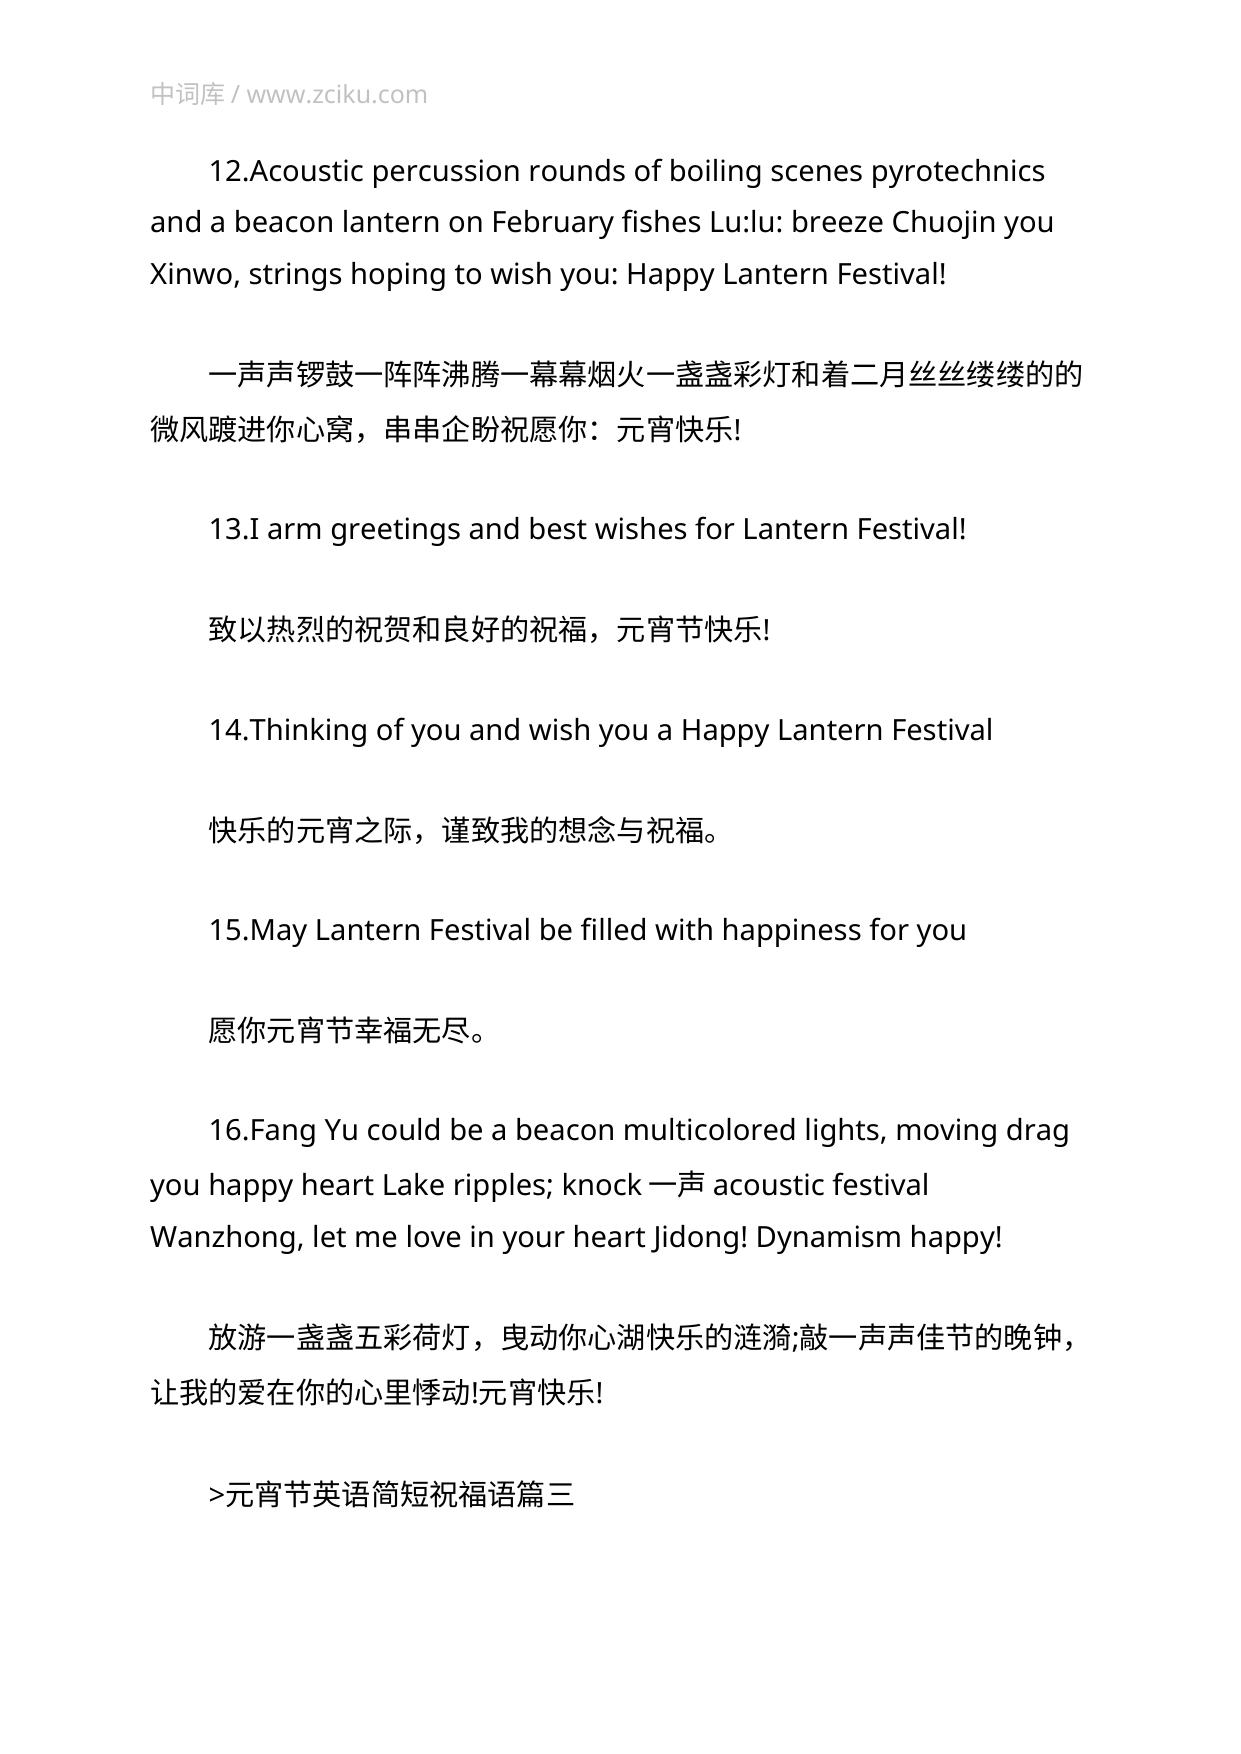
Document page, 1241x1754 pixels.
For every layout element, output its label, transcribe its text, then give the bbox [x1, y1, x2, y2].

text 一声声锣鼓一阵阵沸腾一幕幕烟火一盏盏彩灯和着二月丝丝缕缕的的微风踱进你心窝，串串企盼祝愿你：元宵快乐! [150, 352, 1090, 449]
text 16.Fang Yu could be a beacon multicolored lights, moving drag you happy heart Lake ripples; knock一声acoustic festival Wanzhong, let me love in your heart Jidong! Dynamism happy! [150, 1109, 1090, 1256]
text 13.I arm greetings and best wishes for Lantern Festival! [150, 508, 1090, 548]
text 快乐的元宵之际，谨致我的想念与祝福。 [150, 807, 1090, 849]
text 愿你元宵节幸福无尽。 [150, 1007, 1090, 1050]
text 致以热烈的祝贺和良好的祝福，元宵节快乐! [150, 607, 1090, 649]
text 15.May Lantern Festival be filled with happiness for you [150, 909, 1090, 949]
text 14.Thinking of you and wish you a Happy Lantern Festival [150, 709, 1090, 748]
text 放游一盏盏五彩荷灯，曳动你心湖快乐的涟漪;敲一声声佳节的晚钟，让我的爱在你的心里悸动!元宵快乐! [150, 1314, 1090, 1412]
text 12.Acoustic percussion rounds of boiling scenes pyrotechnics and a beacon lantern on February fishes Lu:lu: breeze Chuojin you Xinwo, strings hoping to wish you: Happy Lantern Festival! [150, 150, 1090, 293]
text >元宵节英语简短祝福语篇三 [150, 1471, 1090, 1514]
